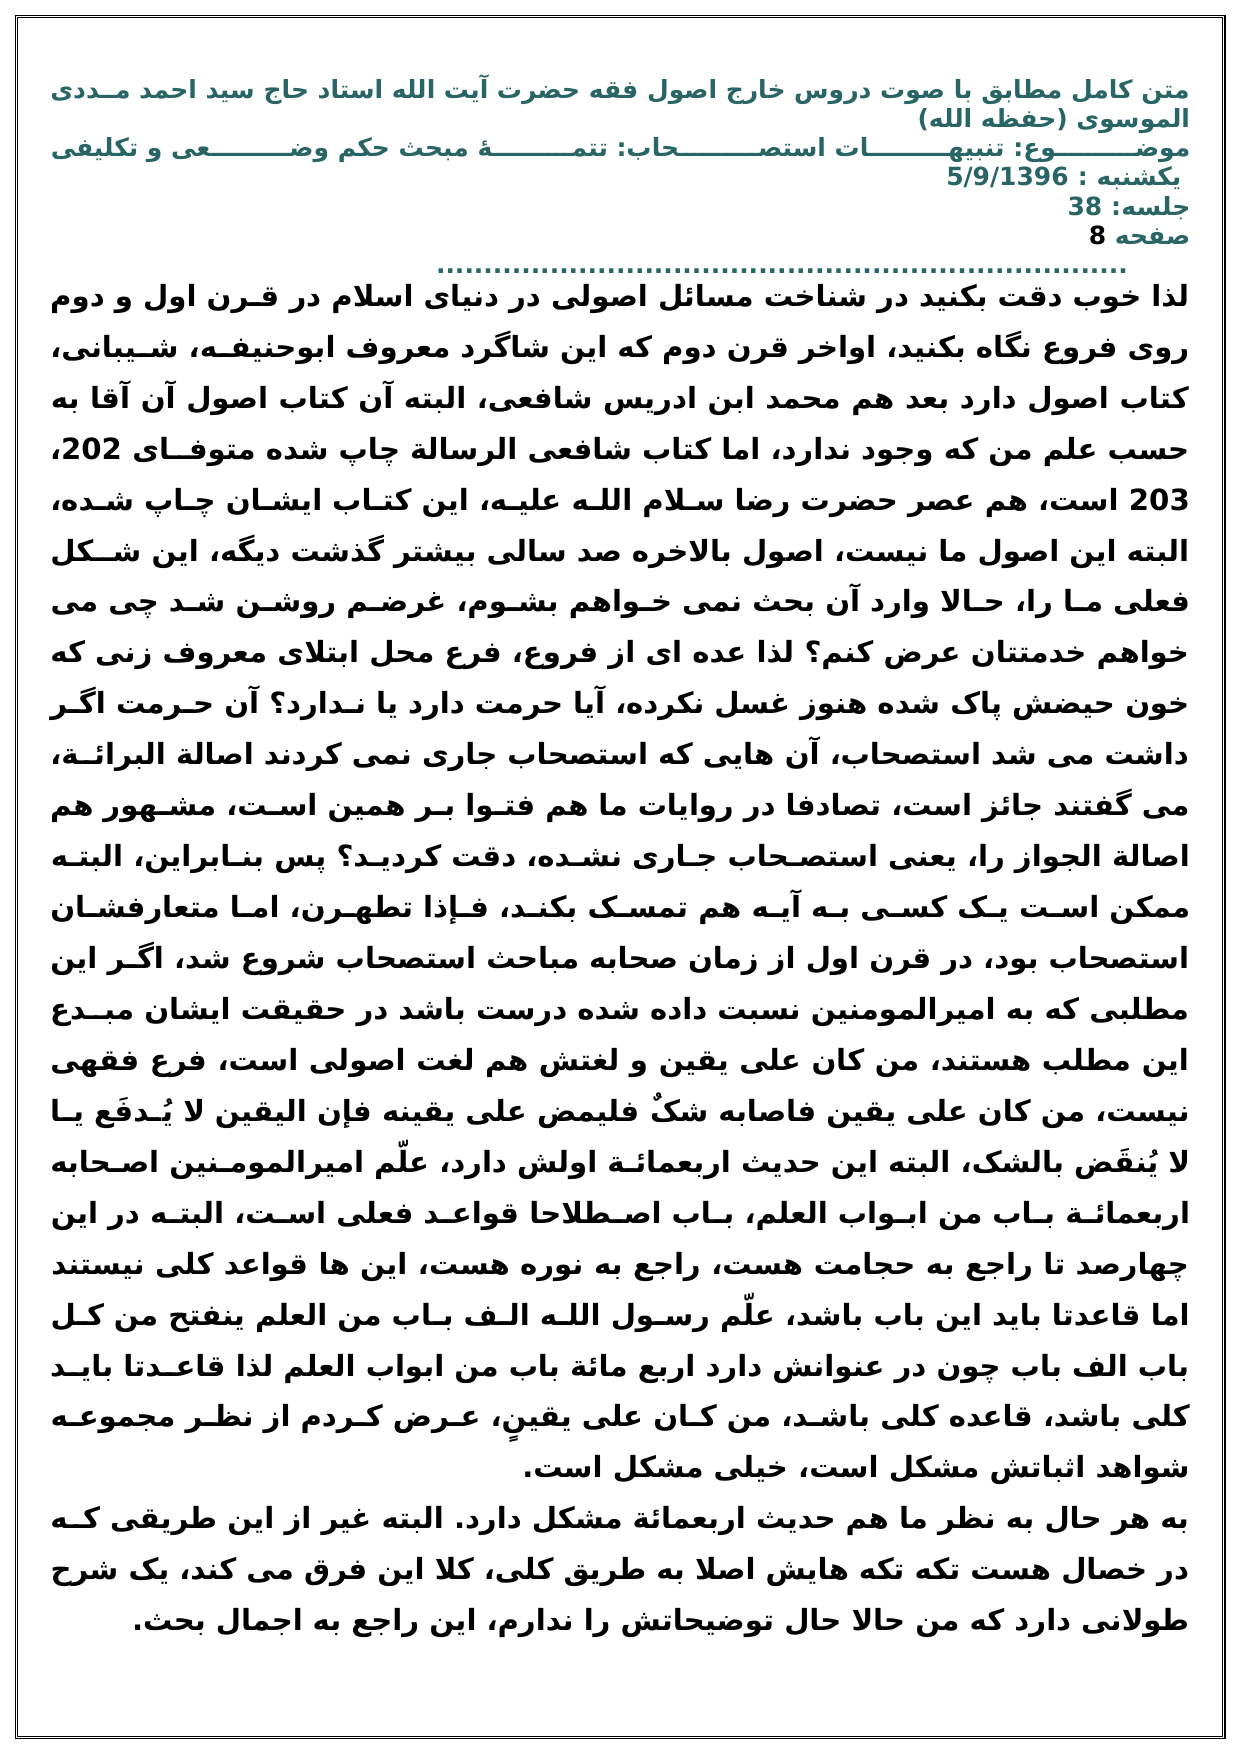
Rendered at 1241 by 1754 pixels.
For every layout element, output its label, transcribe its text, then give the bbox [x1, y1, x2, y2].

text به هر حال به نظر ما هم حدیث اربعمائة مشکل دارد. البته غیر از این طریقی که در خصال هست تکه تکه هایش اصلا به طریق کلی، کلا این فرق می کند، یک شرح طولانی دارد که من حالا حال توضیحاتش را ندارم، این راجع به اجمال بحث. [50, 1502, 1190, 1637]
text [50, 279, 1190, 1485]
